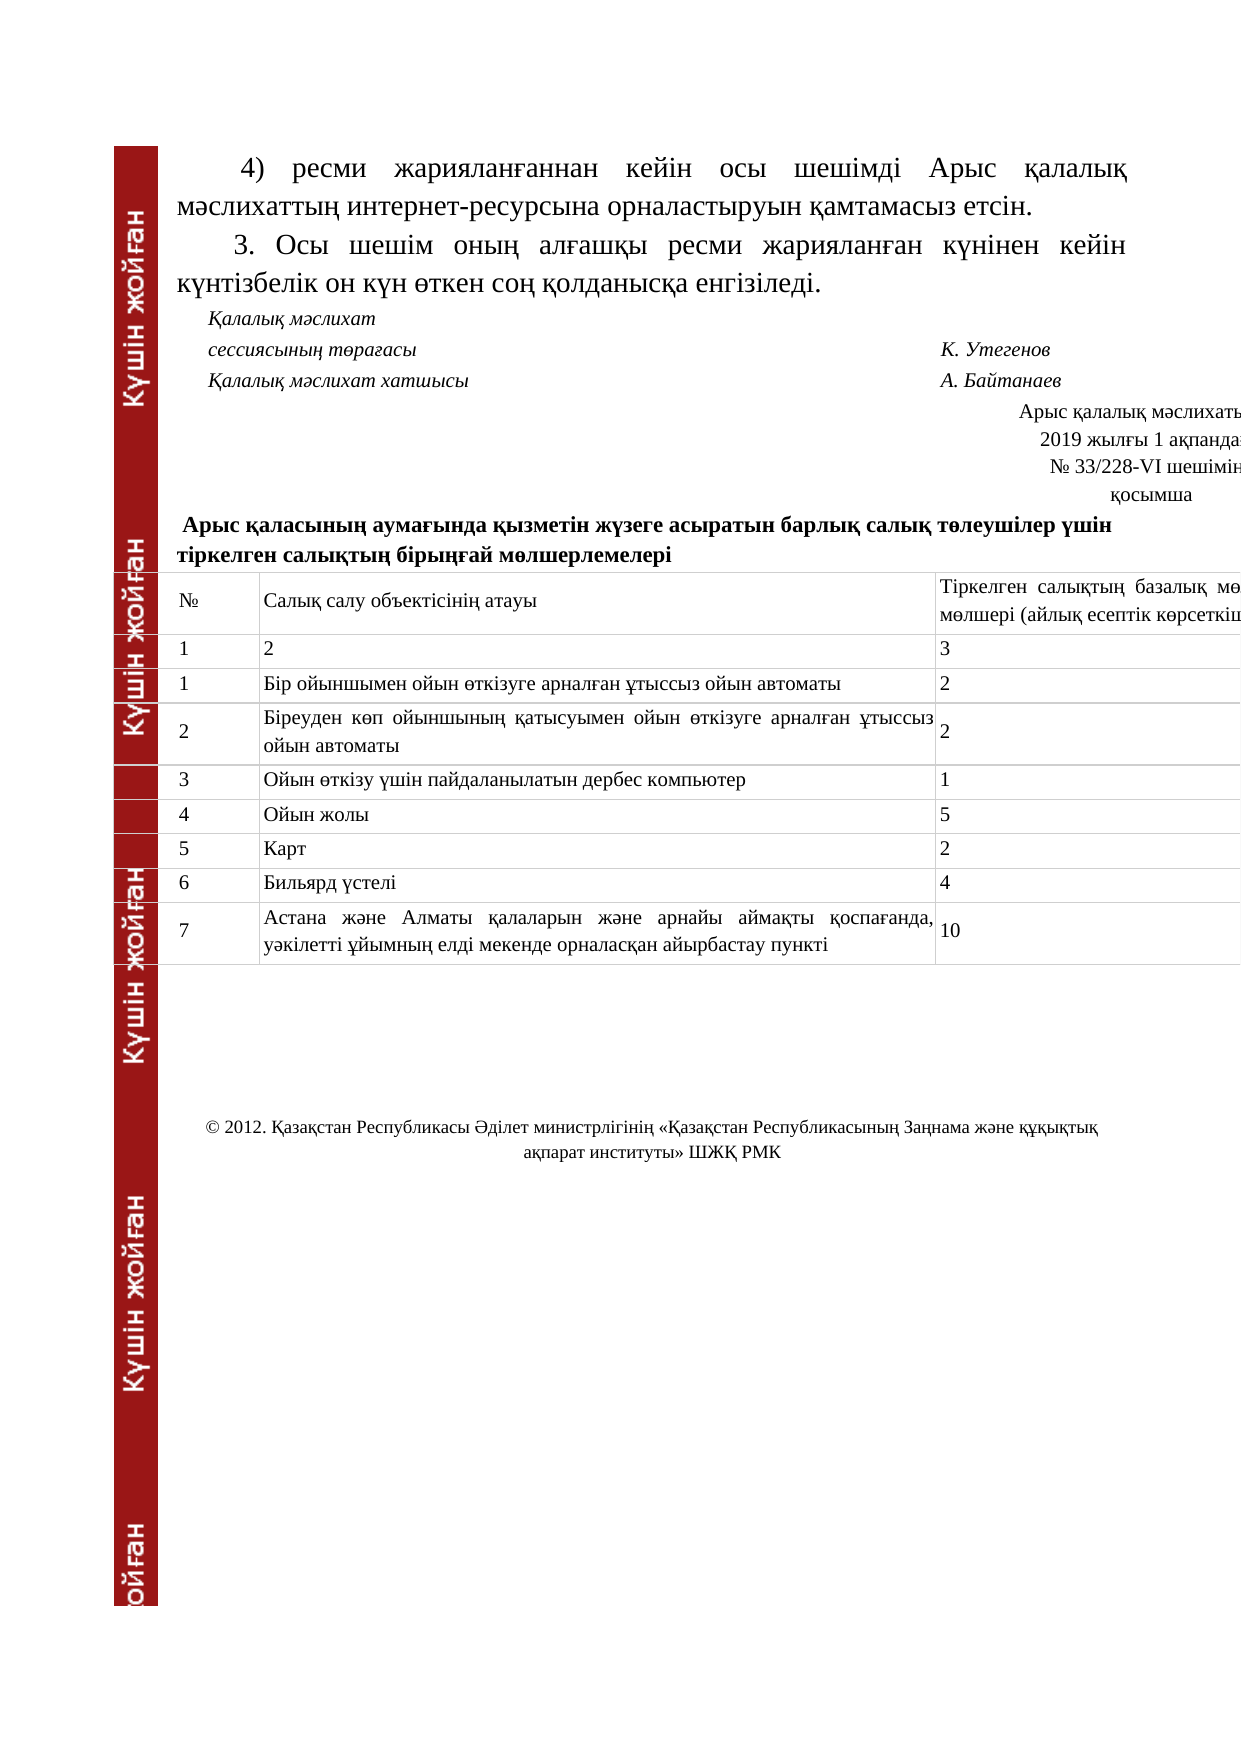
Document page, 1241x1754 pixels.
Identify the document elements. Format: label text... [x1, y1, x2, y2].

text 4) ресми жарияланғаннан кейін осы шешімді Арыс қалалық мәслихаттың интернет-ресурсына орналастыруын қамтамасыз етсін. [112, 150, 1128, 222]
text 3. Осы шешім оның алғашқы ресми жарияланған күнінен кейін күнтізбелік он күн өткен соң қолданысқа енгізіледі. [112, 227, 1128, 299]
table_cell 10 [936, 903, 1240, 964]
table_cell Қалалық мәслихат хатшысы [101, 366, 939, 397]
table_cell 1 [114, 669, 259, 702]
table_cell 6 [114, 869, 259, 902]
table_cell 3 [936, 635, 1240, 668]
table_cell 2 [936, 704, 1240, 764]
table_cell сессиясының төрағасы [101, 335, 939, 366]
table_cell Бір ойыншымен ойын өткізуге арналған ұтыссыз ойын автоматы [260, 669, 935, 702]
table_cell 2 [936, 834, 1240, 867]
table_cell К. Утегенов [939, 335, 1240, 366]
picture [114, 1162, 158, 1606]
table_header [101, 397, 912, 511]
table_cell 3 [114, 766, 259, 799]
picture [114, 568, 158, 572]
picture [114, 222, 158, 227]
table_cell 2 [936, 669, 1240, 702]
table_cell А. Байтанаев [939, 366, 1240, 397]
text Арыс қаласының аумағында қызметін жүзеге асыратын барлық салық төлеушілер үшін тіркелген салықтың бірыңғай мөлшерлемелері [112, 511, 1128, 568]
table_cell 4 [114, 800, 259, 833]
table_header № [114, 573, 259, 633]
table_cell 5 [114, 834, 259, 867]
table_cell 4 [936, 869, 1240, 902]
table_cell Ойын өткізу үшін пайдаланылатын дербес компьютер [260, 766, 935, 799]
table_cell Бильярд үстелі [260, 869, 935, 902]
table_header Арыс қалалық мәслихатының 2019 жылғы 1 ақпандағы № 33/228-VI шешіміне қосымша [912, 397, 1240, 511]
table_header Тіркелген салықтың базалық мөлшерлемелерінің мөлшері (айлық есептік көрсеткіштермен) [936, 573, 1240, 633]
table_cell 2 [114, 704, 259, 764]
table_cell Астана және Алматы қалаларын және арнайы аймақты қоспағанда, уәкілетті ұйымның елді мекенде орналасқан айырбастау пункті [260, 903, 935, 964]
picture [114, 299, 158, 304]
table_cell Карт [260, 834, 935, 867]
picture [114, 965, 158, 1116]
table_cell 1 [114, 635, 259, 668]
text © 2012. Қазақстан Республикасы Әділет министрлігінің «Қазақстан Республикасының Заңнама және құқықтық ақпарат институты» ШЖҚ РМК [112, 1116, 1128, 1162]
table_header Салық салу объектісінің атауы [260, 573, 935, 633]
table_cell 7 [114, 903, 259, 964]
picture [114, 146, 158, 150]
table_header Қалалық мәслихат [101, 304, 1240, 335]
table_cell 5 [936, 800, 1240, 833]
table_cell Біреуден көп ойыншының қатысуымен ойын өткізуге арналған ұтыссыз ойын автоматы [260, 704, 935, 764]
table_cell 2 [260, 635, 935, 668]
table_cell 1 [936, 766, 1240, 799]
table_cell Ойын жолы [260, 800, 935, 833]
